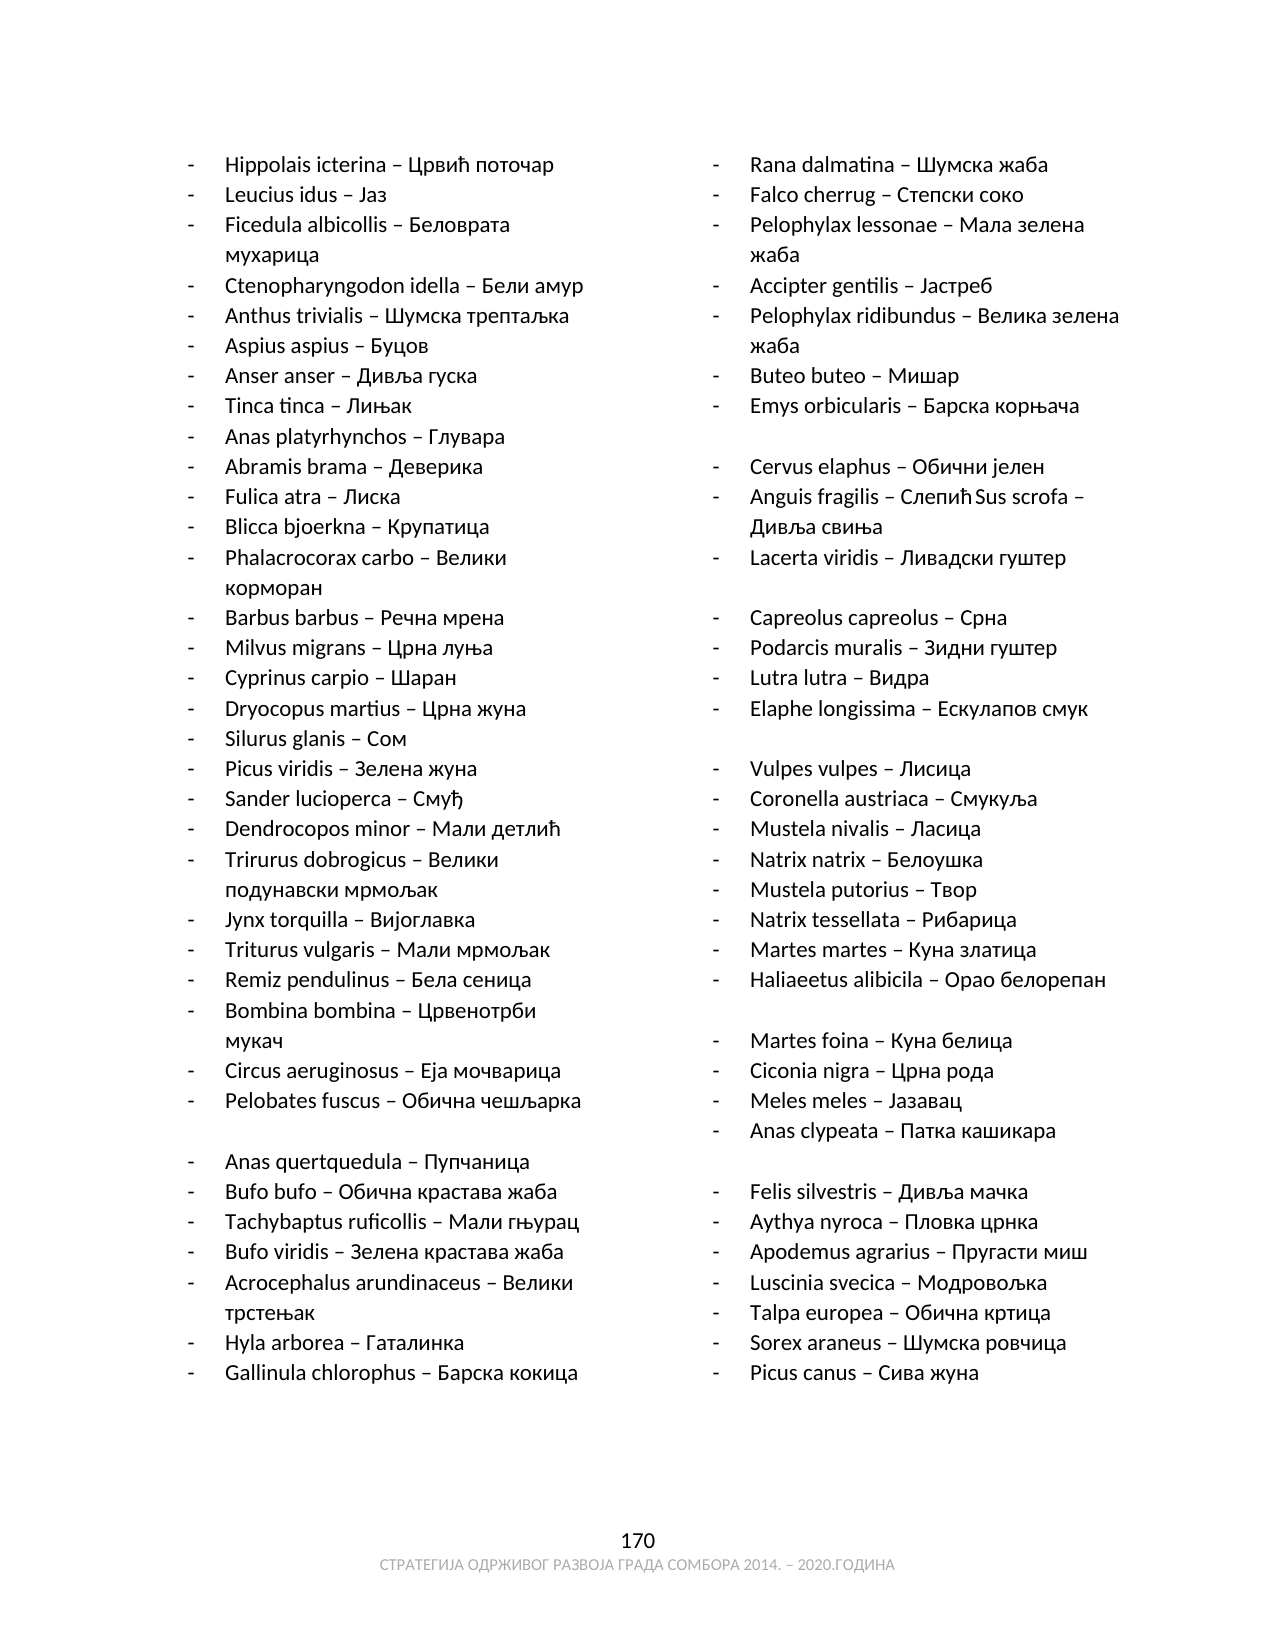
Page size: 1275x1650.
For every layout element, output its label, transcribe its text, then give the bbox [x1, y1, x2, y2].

list Emys orbicularis – Барска корњача [712, 392, 1125, 450]
list Silurus glanis – Сом [187, 724, 600, 752]
list Luscinia svecica – Модровољка [712, 1268, 1125, 1296]
list Cyprinus carpio – Шаран [187, 663, 600, 692]
list Accipter gentilis – Јастреб [712, 271, 1125, 299]
list Barbus barbus – Речна мрена [187, 603, 600, 631]
list Dryocopus martius – Црна жуна [187, 694, 600, 722]
list Bufo viridis – Зелена крастава жаба [187, 1237, 600, 1266]
list Picus canus – Сива жуна [712, 1358, 1125, 1386]
list Anser anser – Дивља гуска [187, 361, 600, 389]
list Anthus trivialis – Шумска трептаљка [187, 301, 600, 329]
list Gallinula chlorophus – Барска кокица [187, 1358, 600, 1386]
list Aythya nyroca – Пловка црнка [712, 1207, 1125, 1235]
list Elaphe longissima – Ескулапов смук [712, 694, 1125, 752]
list Circus аeruginosus – Еја мочварица [187, 1056, 600, 1084]
list Talpa europea – Обична кртица [712, 1298, 1125, 1326]
list Milvus migrans – Црна луња [187, 633, 600, 661]
list Mustela putorius – Твор [712, 875, 1125, 903]
list Podarcis muralis – Зидни гуштер [712, 633, 1125, 661]
list Anas clypeata – Патка кашикара [712, 1117, 1125, 1175]
list Tinca tinca – Лињак [187, 392, 600, 420]
list Anguis fragilis – Слепић Sus scrofa – Дивља свиња [712, 482, 1125, 541]
list Trirurus dobrogicus – Велики подунавски мрмољак [187, 845, 600, 903]
list Remiz pendulinus – Бела сеница [187, 966, 600, 994]
list Abramis brama – Деверика [187, 452, 600, 480]
list Leucius idus – Јаз [187, 180, 600, 208]
list Lutra lutra – Видра [712, 663, 1125, 692]
list Anas quertquedula – Пупчаница [187, 1147, 600, 1175]
list Bufo bufo – Обична крастава жаба [187, 1177, 600, 1205]
list Sander lucioperca – Смуђ [187, 784, 600, 812]
list Buteo buteo – Мишар [712, 361, 1125, 389]
list Haliaeetus alibicila – Орао белорепан [712, 966, 1125, 1024]
list Ctenopharyngodon idella – Бели амур [187, 271, 600, 299]
list Lacerta viridis – Ливадски гуштер [712, 543, 1125, 601]
list Blicca bjoerkna – Крупатица [187, 512, 600, 541]
list Capreolus capreolus – Срна [712, 603, 1125, 631]
list Rana dalmatina – Шумска жаба [712, 150, 1125, 178]
list Fulica atra – Лиска [187, 482, 600, 510]
list Ciconia nigra – Црна рода [712, 1056, 1125, 1084]
list Pelobates fuscus – Обична чешљарка [187, 1086, 600, 1145]
list Picus viridis – Зелена жуна [187, 754, 600, 782]
list Natrix natrix – Белоушка [712, 845, 1125, 873]
list Falco cherrug – Степски соко [712, 180, 1125, 208]
list Vulpes vulpes – Лисица [712, 754, 1125, 782]
list Hyla arborea – Гаталинка [187, 1328, 600, 1356]
list Anas platyrhynchos – Глувара [187, 422, 600, 450]
list Mustela nivalis – Ласица [712, 814, 1125, 843]
list Acrocephalus arundinaceus – Велики трстењак [187, 1268, 600, 1326]
list Natrix tessellata – Рибарица [712, 905, 1125, 933]
list Bombina bombina – Црвенотрби мукач [187, 996, 600, 1054]
list Pelophylax ridibundus – Велика зелена жаба [712, 301, 1125, 359]
list Ficedula albicollis – Беловрата мухарица [187, 210, 600, 269]
list Phalacrocorax carbo – Велики корморан [187, 543, 600, 601]
list Cervus elaphus – Обични јелен [712, 452, 1125, 480]
list Martes martes – Куна златица [712, 935, 1125, 963]
list Meles meles – Јазавац [712, 1086, 1125, 1114]
list Aspius aspius – Буцов [187, 331, 600, 359]
list Hippolais icterina – Црвић поточар [187, 150, 600, 178]
list Jynx torquilla – Вијоглавка [187, 905, 600, 933]
list Tachybaptus ruficollis – Мали гњурац [187, 1207, 600, 1235]
list Apodemus agrarius – Пругасти миш [712, 1237, 1125, 1266]
list Pelophylax lessonae – Мала зелена жаба [712, 210, 1125, 269]
list Martes foina – Куна белица [712, 1026, 1125, 1054]
list Felis silvestris – Дивља мачка [712, 1177, 1125, 1205]
list Sorex araneus – Шумска ровчица [712, 1328, 1125, 1356]
list Coronella austriaca – Смукуља [712, 784, 1125, 812]
list Dendrocopos minor – Мали детлић [187, 814, 600, 843]
list Triturus vulgaris – Мали мрмољак [187, 935, 600, 963]
